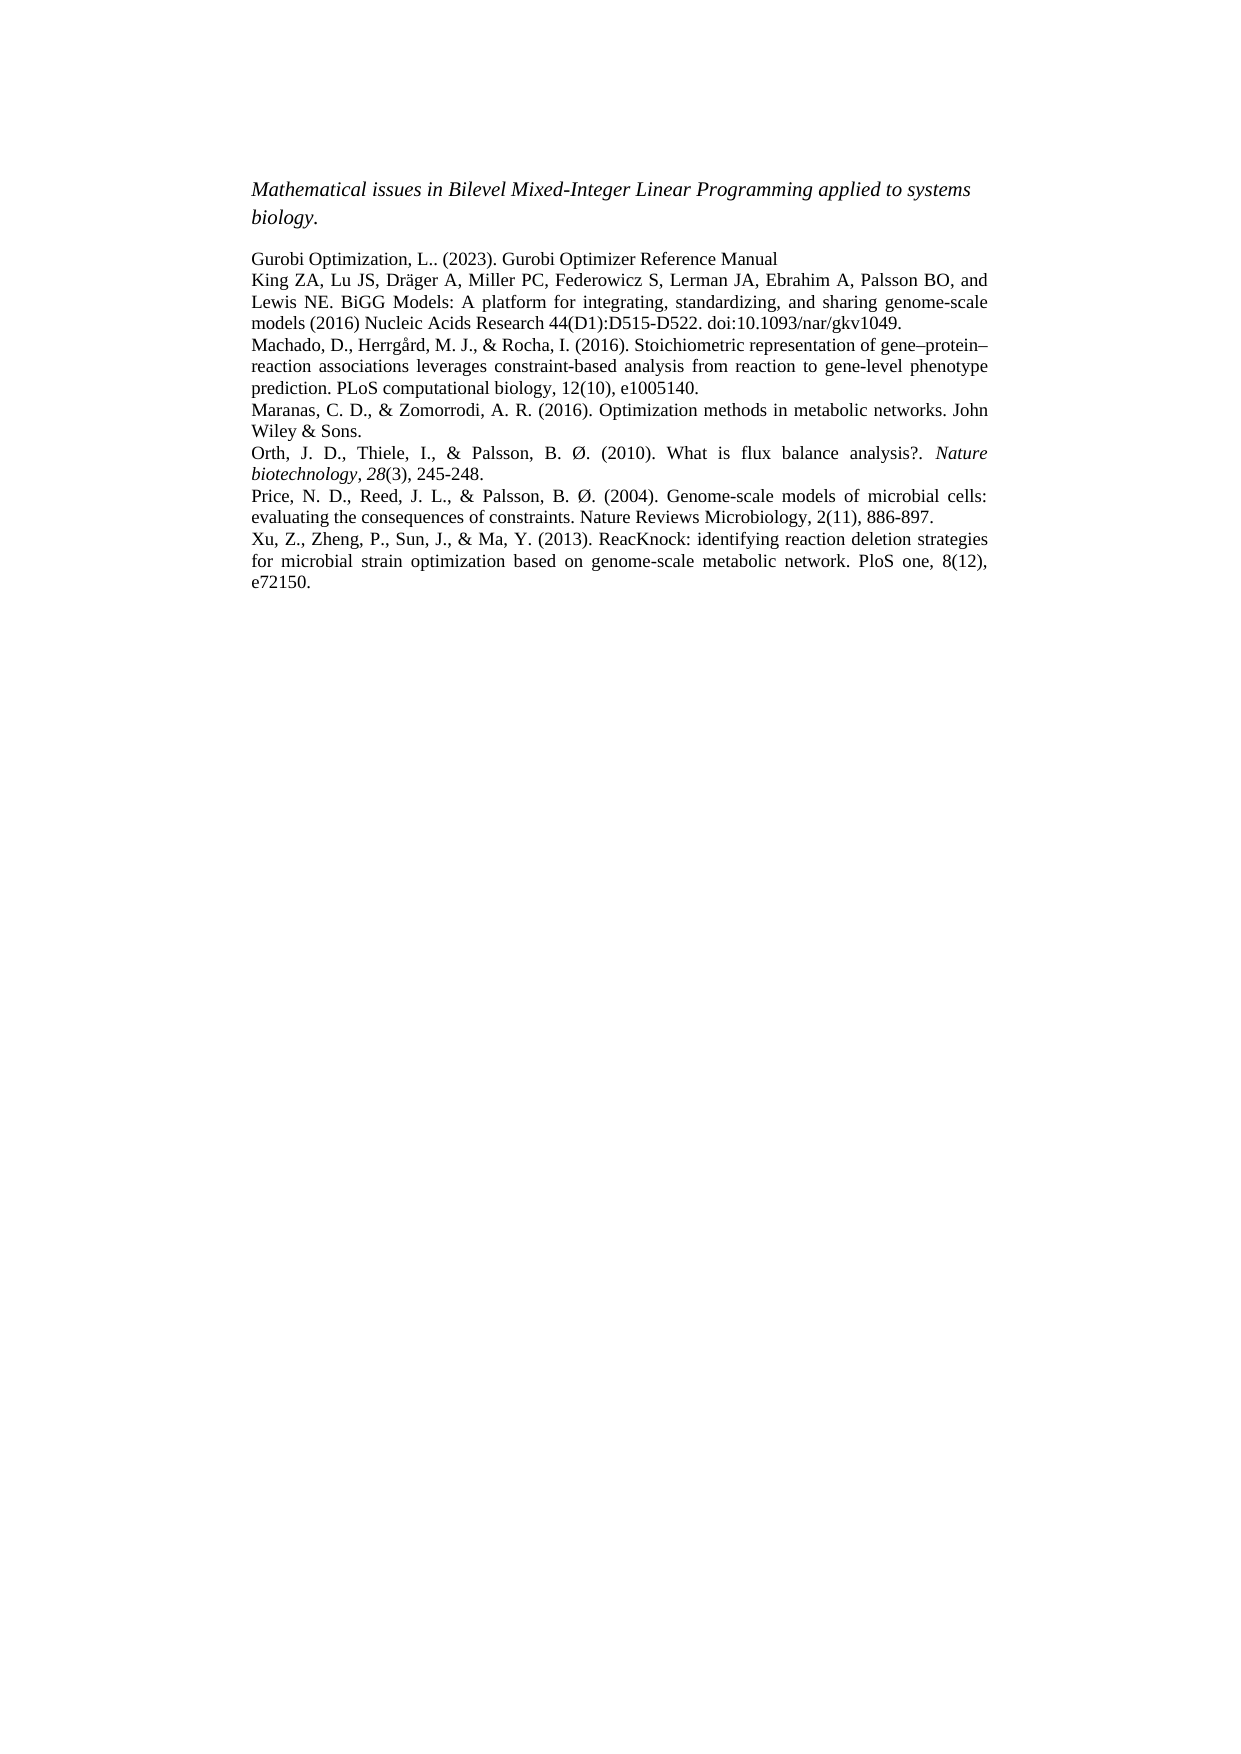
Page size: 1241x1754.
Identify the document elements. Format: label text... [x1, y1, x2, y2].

text Gurobi Optimization, L.. (2023). Gurobi Optimizer Reference Manual [251, 248, 989, 269]
text Xu, Z., Zheng, P., Sun, J., & Ma, Y. (2013). ReacKnock: identifying reaction deletion strategies for microbial strain optimization based on genome-scale metabolic network. PloS one, 8(12), e72150. [251, 528, 989, 593]
text Maranas, C. D., & Zomorrodi, A. R. (2016). Optimization methods in metabolic networks. John Wiley & Sons. [251, 398, 989, 442]
text King ZA, Lu JS, Dräger A, Miller PC, Federowicz S, Lerman JA, Ebrahim A, Palsson BO, and Lewis NE. BiGG Models: A platform for integrating, standardizing, and sharing genome-scale models (2016) Nucleic Acids Research 44(D1):D515-D522. doi:10.1093/nar/gkv1049. [251, 269, 989, 334]
text Orth, J. D., Thiele, I., & Palsson, B. Ø. (2010). What is flux balance analysis?. Nature biotechnology, 28(3), 245-248. [251, 442, 989, 485]
text Price, N. D., Reed, J. L., & Palsson, B. Ø. (2004). Genome-scale models of microbial cells: evaluating the consequences of constraints. Nature Reviews Microbiology, 2(11), 886-897. [251, 485, 989, 528]
text Machado, D., Herrgård, M. J., & Rocha, I. (2016). Stoichiometric representation of gene–protein–reaction associations leverages constraint-based analysis from reaction to gene-level phenotype prediction. PLoS computational biology, 12(10), e1005140. [251, 334, 989, 398]
